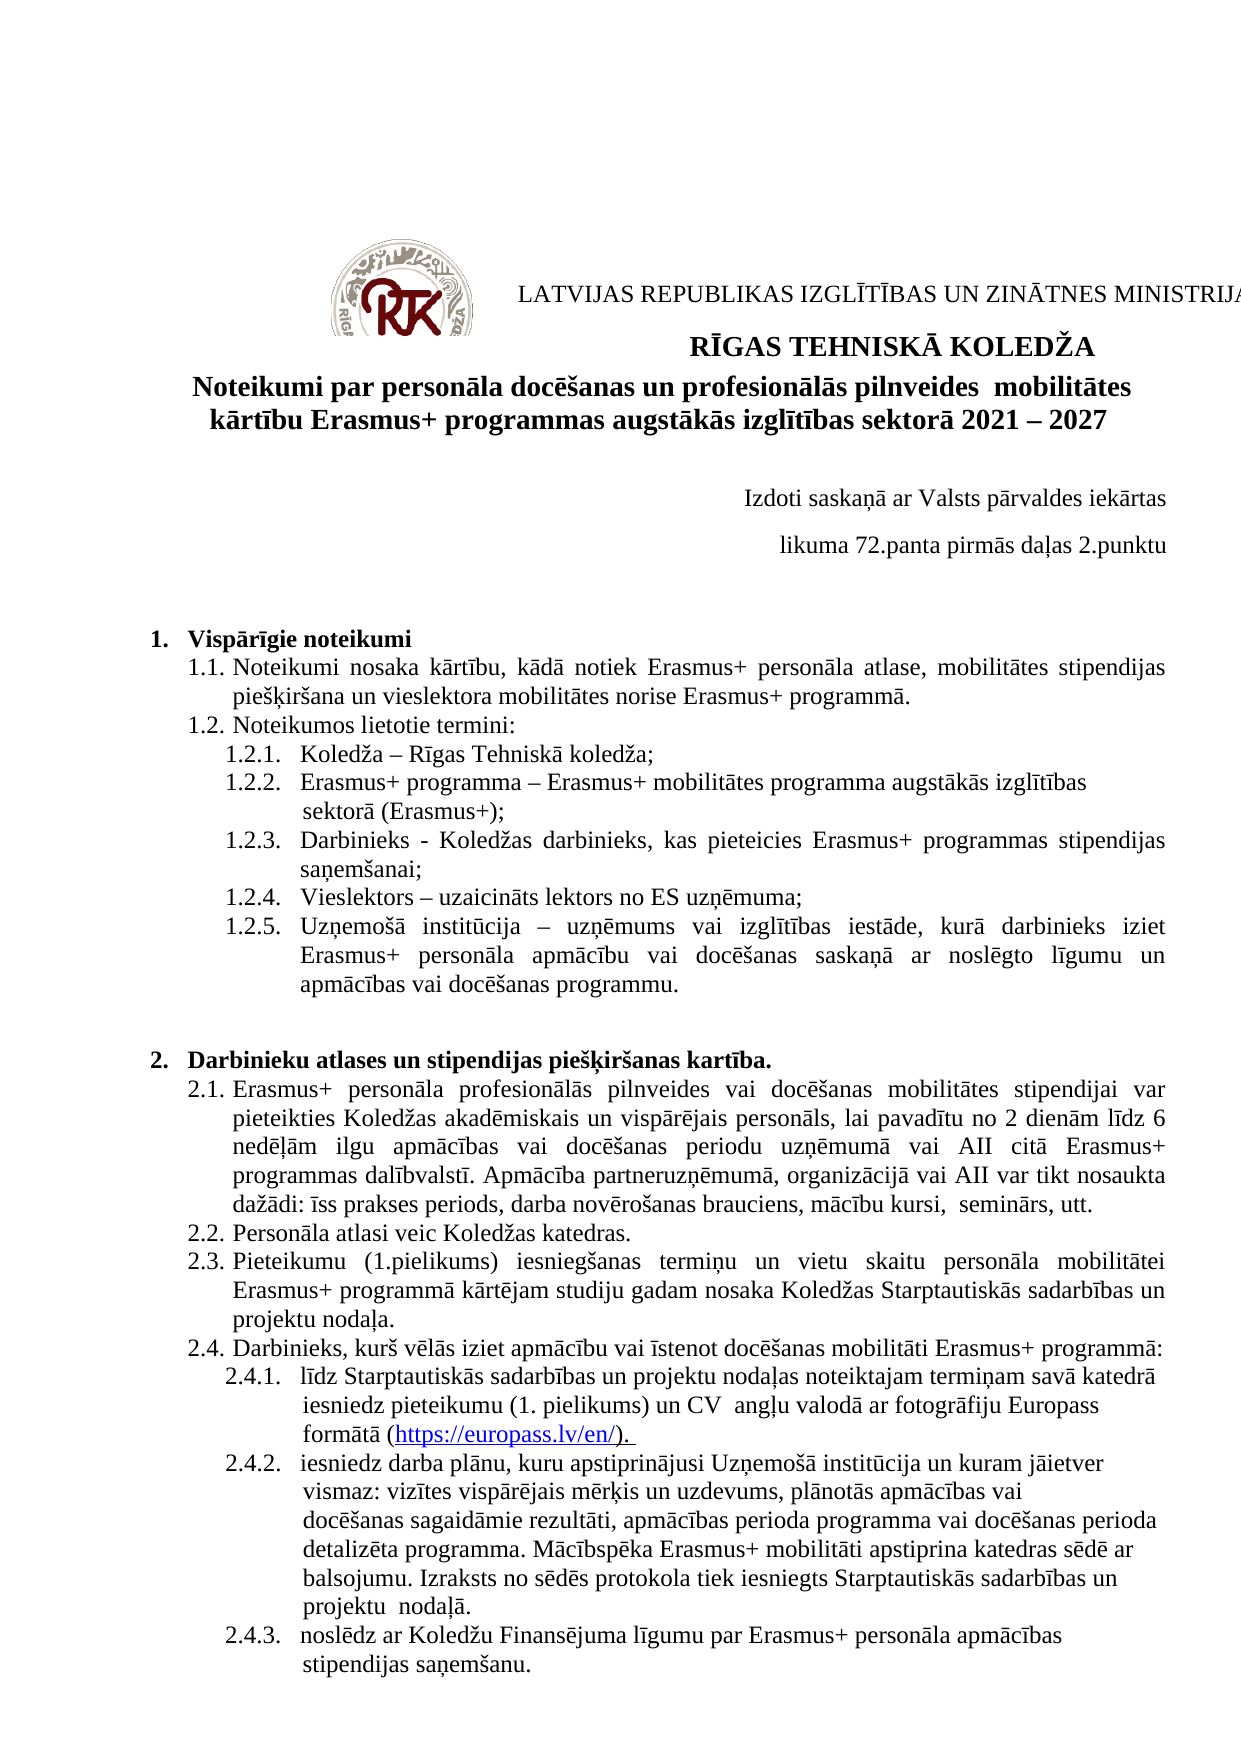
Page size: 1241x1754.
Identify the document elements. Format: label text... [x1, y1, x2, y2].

text docēšanas sagaidāmie rezultāti, apmācības perioda programma vai docēšanas perioda [278, 1505, 1167, 1534]
list Personāla atlasi veic Koledžas katedras. [187, 1218, 1167, 1246]
text stipendijas saņemšanu. [277, 1649, 1167, 1678]
title Noteikumi par personāla docēšanas un profesionālās pilnveides mobilitātes kārtību Erasmus+ programmas augstākās izglītības sektorā 2021 – 2027 [150, 369, 1167, 436]
list Vispārīgie noteikumi [150, 624, 1167, 652]
text projektu nodaļā. [278, 1591, 1167, 1620]
list Darbinieks, kurš vēlās iziet apmācību vai īstenot docēšanas mobilitāti Erasmus+ programmā: [187, 1333, 1167, 1361]
list Darbinieku atlases un stipendijas piešķiršanas kartība. [150, 1045, 1167, 1074]
text likuma 72.panta pirmās daļas 2.punktu [150, 531, 1167, 559]
list Darbinieks - Koledžas darbinieks, kas pieteicies Erasmus+ programmas stipendijas saņemšanai; [225, 825, 1167, 882]
text iesniedz (1. pielikums) un CV angļu valodā ar fotogrāfiju Europass [277, 1390, 1167, 1419]
list Erasmus+ programma – Erasmus+ mobilitātes programma augstākās izglītības [225, 767, 1167, 796]
list Vieslektors – uzaicināts lektors no ES uzņēmuma; [225, 882, 1167, 911]
list līdz Starptautiskās sadarbības un projektu nodaļas noteiktajam termiņam savā katedrā [225, 1361, 1167, 1390]
list iesniedz darba , kuru apstiprinājusi Uzņemošā institūcija un kuram jāietver [225, 1448, 1167, 1476]
text sektorā (Erasmus+); [277, 796, 1167, 825]
text vismaz: vizītes vispārējais mērķis un uzdevums, plānotās apmācības vai [278, 1476, 1167, 1505]
list noslēdz ar Koledžu Finansējuma par Erasmus+ personāla apmācības [225, 1620, 1167, 1649]
list Uzņemošā institūcija – uzņēmums vai izglītības iestāde, kurā darbinieks iziet Erasmus+ personāla apmācību vai docēšanas saskaņā ar noslēgto un apmācības vai docēšanas programmu. [225, 911, 1167, 997]
text Izdoti saskaņā ar Valsts pārvaldes iekārtas [150, 483, 1167, 512]
list Noteikumi nosaka kārtību, kādā notiek Erasmus+ personāla atlase, mobilitātes stipendijas piešķiršana un vieslektora mobilitātes norise Erasmus+ programmā. [187, 652, 1167, 710]
list Noteikumos lietotie termini: [187, 710, 1167, 739]
text formātā (https://europass.lv/en/). [277, 1419, 1167, 1448]
list Koledža – Rīgas Tehniskā koledža; [225, 739, 1167, 767]
list Erasmus+ personāla profesionālās pilnveides vai docēšanas mobilitātes stipendijai var pieteikties Koledžas akadēmiskais un vispārējais personāls, lai pavadītu no 2 dienām līdz 6 nedēļām ilgu apmācības vai docēšanas periodu uzņēmumā vai AII citā Erasmus+ programmas dalībvalstī. Apmācība partneruzņēmumā, organizācijā vai AII var tikt nosaukta dažādi: īss prakses periods, darba novērošanas brauciens, mācību kursi, seminārs, utt. [187, 1074, 1167, 1218]
list Pieteikumu (1.pielikums) iesniegšanas termiņu un vietu skaitu personāla mobilitātei Erasmus+ programmā kārtējam studiju gadam nosaka Koledžas Starptautiskās sadarbības un projektu nodaļa. [187, 1246, 1167, 1333]
text detalizēta programma. Mācībspēka Erasmus+ mobilitāti apstiprina katedras sēdē ar [278, 1534, 1167, 1563]
text balsojumu. Izraksts no sēdēs protokola tiek iesniegts Starptautiskās sadarbības un [278, 1563, 1167, 1591]
